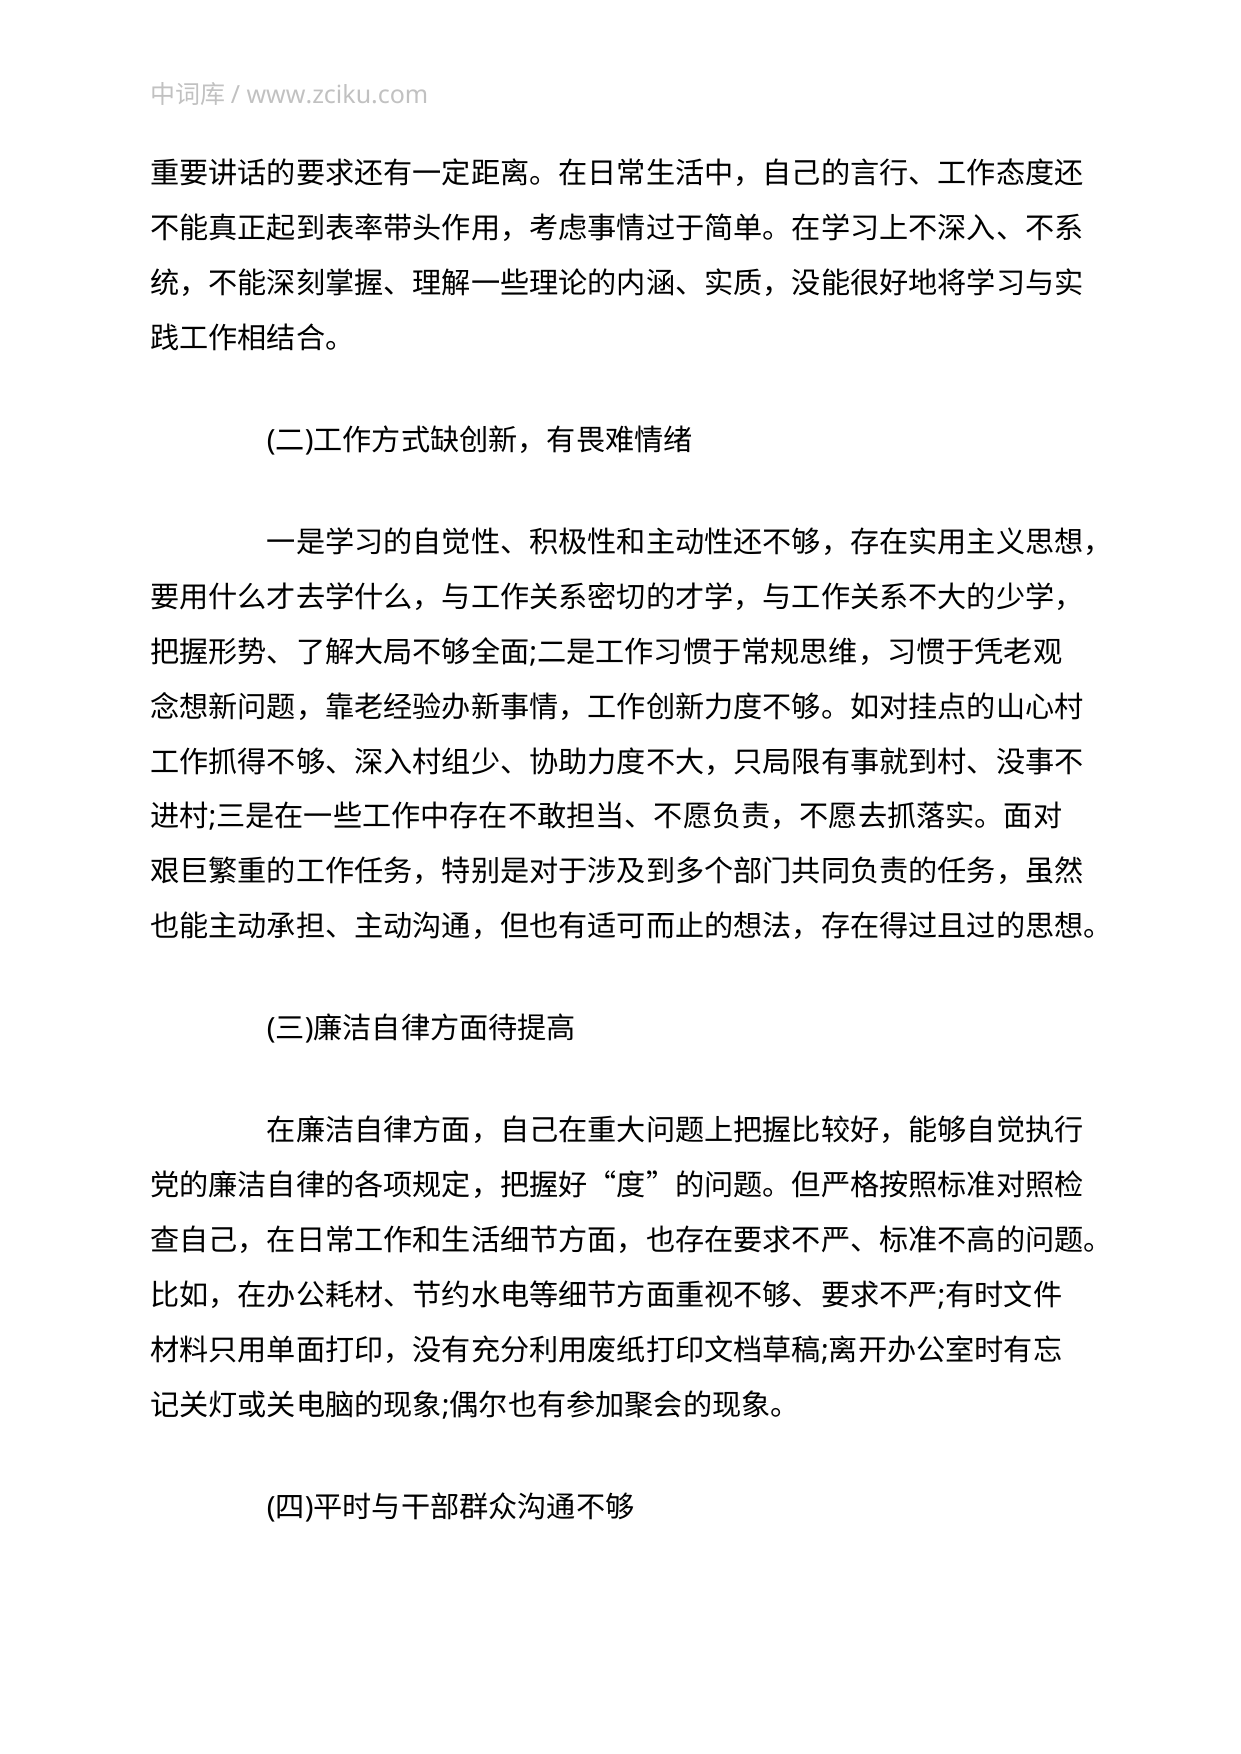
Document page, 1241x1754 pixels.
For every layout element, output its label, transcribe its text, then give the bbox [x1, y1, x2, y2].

text (四)平时与干部群众沟通不够 [150, 1483, 1090, 1526]
text 一是学习的自觉性、积极性和主动性还不够，存在实用主义思想，要用什么才去学什么，与工作关系密切的才学，与工作关系不大的少学，把握形势、了解大局不够全面;二是工作习惯于常规思维，习惯于凭老观念想新问题，靠老经验办新事情，工作创新力度不够。如对挂点的山心村工作抓得不够、深入村组少、协助力度不大，只局限有事就到村、没事不进村;三是在一些工作中存在不敢担当、不愿负责，不愿去抓落实。面对艰巨繁重的工作任务，特别是对于涉及到多个部门共同负责的任务，虽然也能主动承担、主动沟通，但也有适可而止的想法，存在得过且过的思想。 [150, 518, 1090, 945]
text (三)廉洁自律方面待提高 [150, 1005, 1090, 1047]
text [150, 150, 1090, 357]
text (二)工作方式缺创新，有畏难情绪 [150, 416, 1090, 459]
text 在廉洁自律方面，自己在重大问题上把握比较好，能够自觉执行党的廉洁自律的各项规定，把握好“度”的问题。但严格按照标准对照检查自己，在日常工作和生活细节方面，也存在要求不严、标准不高的问题。比如，在办公耗材、节约水电等细节方面重视不够、要求不严;有时文件材料只用单面打印，没有充分利用废纸打印文档草稿;离开办公室时有忘记关灯或关电脑的现象;偶尔也有参加聚会的现象。 [150, 1107, 1090, 1424]
